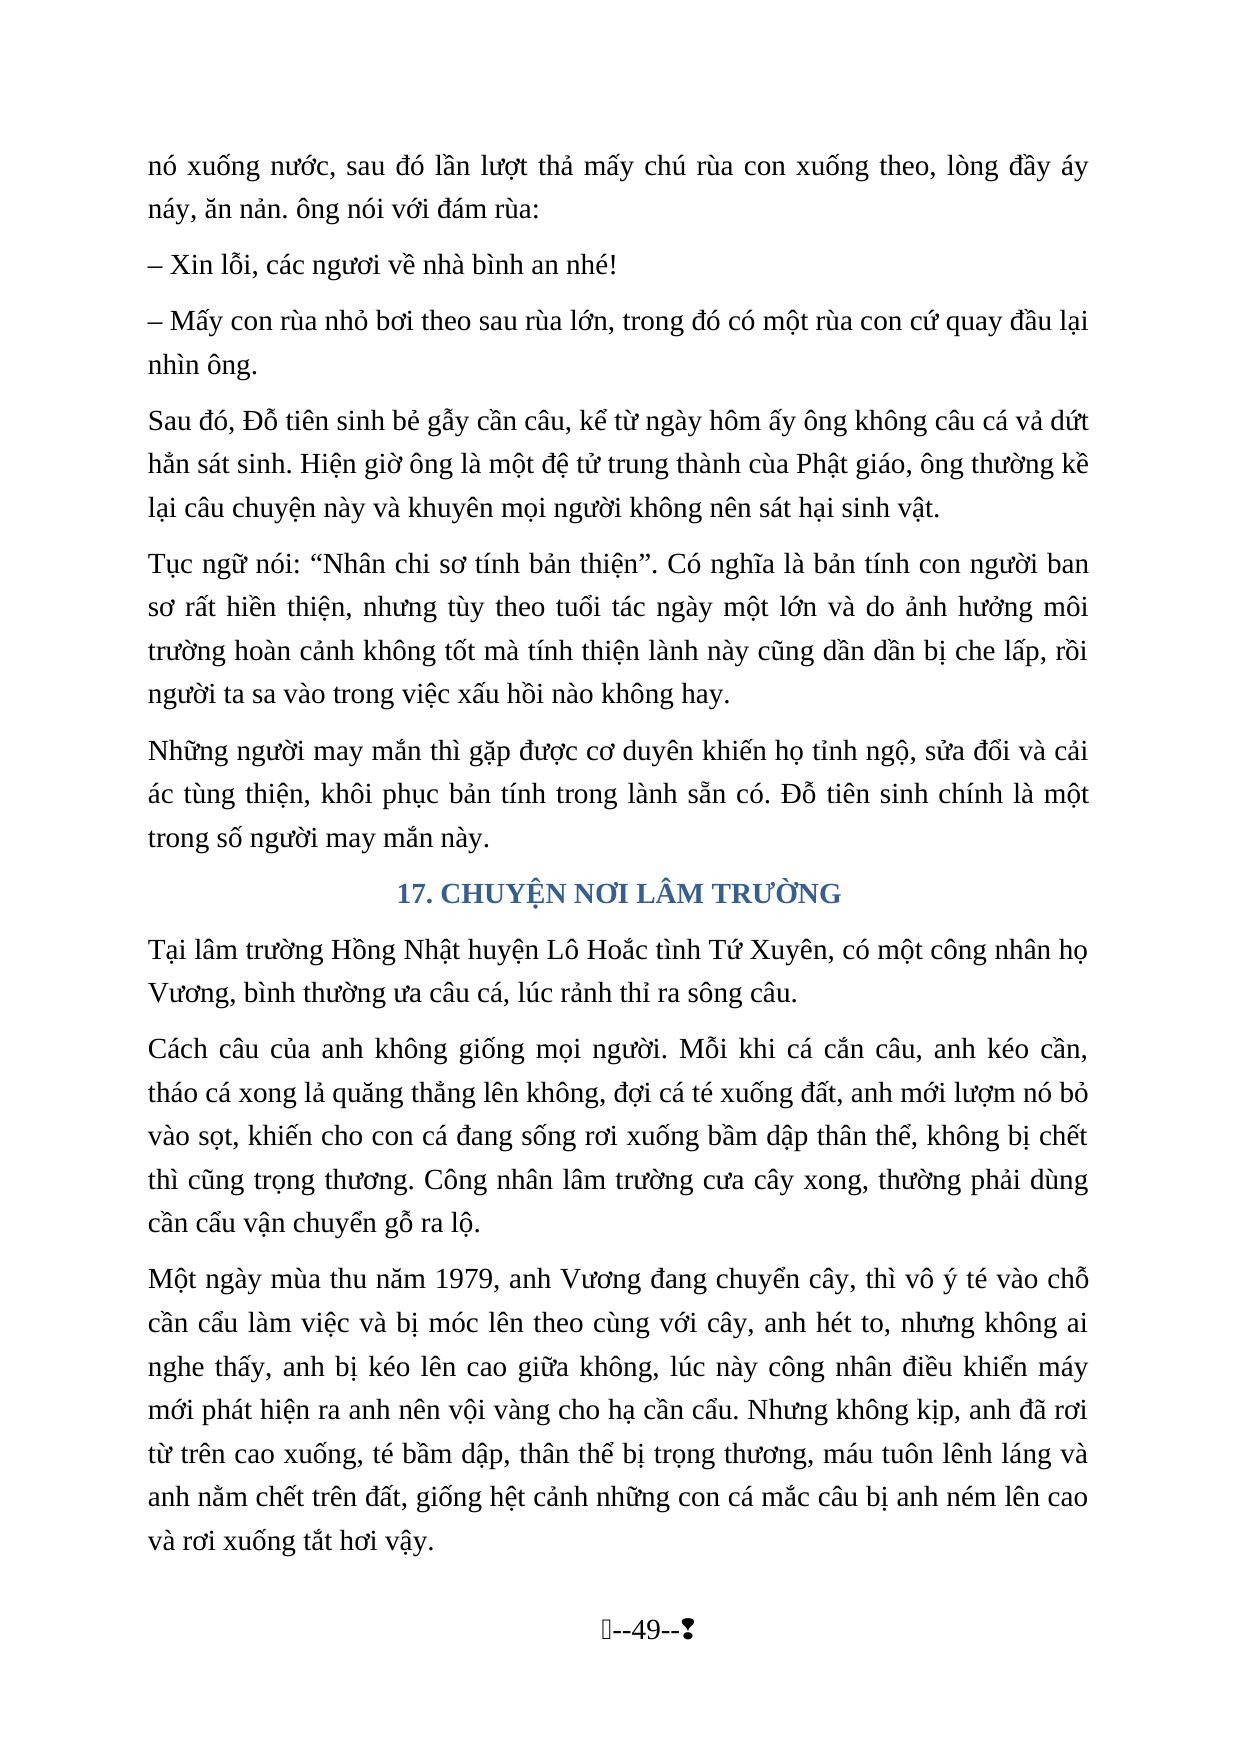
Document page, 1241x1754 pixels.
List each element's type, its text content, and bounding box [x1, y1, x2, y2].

text Tại lâm trường Hồng Nhật huyện Lô Hoắc tình Tứ Xuyên, có một công nhân họ Vương, bình thường ưa câu cá, lúc rảnh thỉ ra sông câu. [148, 932, 1090, 1009]
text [148, 148, 1090, 225]
text Những người may mắn thì gặp được cơ duyên khiến họ tỉnh ngộ, sửa đổi và cải ác tùng thiện, khôi phục bản tính trong lành sẵn có. Đỗ tiên sinh chính là một trong số người may mắn này. [148, 733, 1090, 853]
text – Xin lỗi, các ngươi về nhà bình an nhé! [148, 247, 1090, 281]
text Một ngày mùa thu năm 1979, anh Vương đang chuyển cây, thì vô ý té vào chỗ cần cẩu làm việc và bị móc lên theo cùng với cây, anh hét to, nhưng không ai nghe thấy, anh bị kéo lên cao giữa không, lúc này công nhân điều khiển máy mới phát hiện ra anh nên vội vàng cho hạ cần cẩu. Nhưng không kịp, anh đã rơi từ trên cao xuống, té bầm dập, thân thể bị trọng thương, máu tuôn lênh láng và anh nằm chết trên đất, giống hệt cảnh những con cá mắc câu bị anh ném lên cao và rơi xuống tắt hơi vậy. [148, 1262, 1090, 1556]
text – Mấy con rùa nhỏ bơi theo sau rùa lớn, trong đó có một rùa con cứ quay đầu lại nhìn ông. [148, 303, 1090, 380]
text Cách câu của anh không giống mọi người. Mỗi khi cá cắn câu, anh kéo cần, tháo cá xong lả quăng thẳng lên không, đợi cá té xuống đất, anh mới lượm nó bỏ vào sọt, khiến cho con cá đang sống rơi xuống bầm dập thân thể, không bị chết thì cũng trọng thương. Công nhân lâm trường cưa cây xong, thường phải dùng cần cẩu vận chuyển gỗ ra lộ. [148, 1031, 1090, 1239]
text Sau đó, Đỗ tiên sinh bẻ gẫy cần câu, kể từ ngày hôm ấy ông không câu cá vả dứt hẳn sát sinh. Hiện giờ ông là một đệ tử trung thành cùa Phật giáo, ông thường kề lại câu chuyện này và khuyên mọi người không nên sát hại sinh vật. [148, 403, 1090, 523]
subtitle 17. CHUYỆN NƠI LÂM TRƯỜNG [148, 876, 1090, 909]
text Tục ngữ nói: “Nhân chi sơ tính bản thiện”. Có nghĩa là bản tính con người ban sơ rất hiền thiện, nhưng tùy theo tuổi tác ngày một lớn và do ảnh hưởng môi trường hoàn cảnh không tốt mà tính thiện lành này cũng dần dần bị che lấp, rồi người ta sa vào trong việc xấu hồi nào không hay. [148, 546, 1090, 710]
